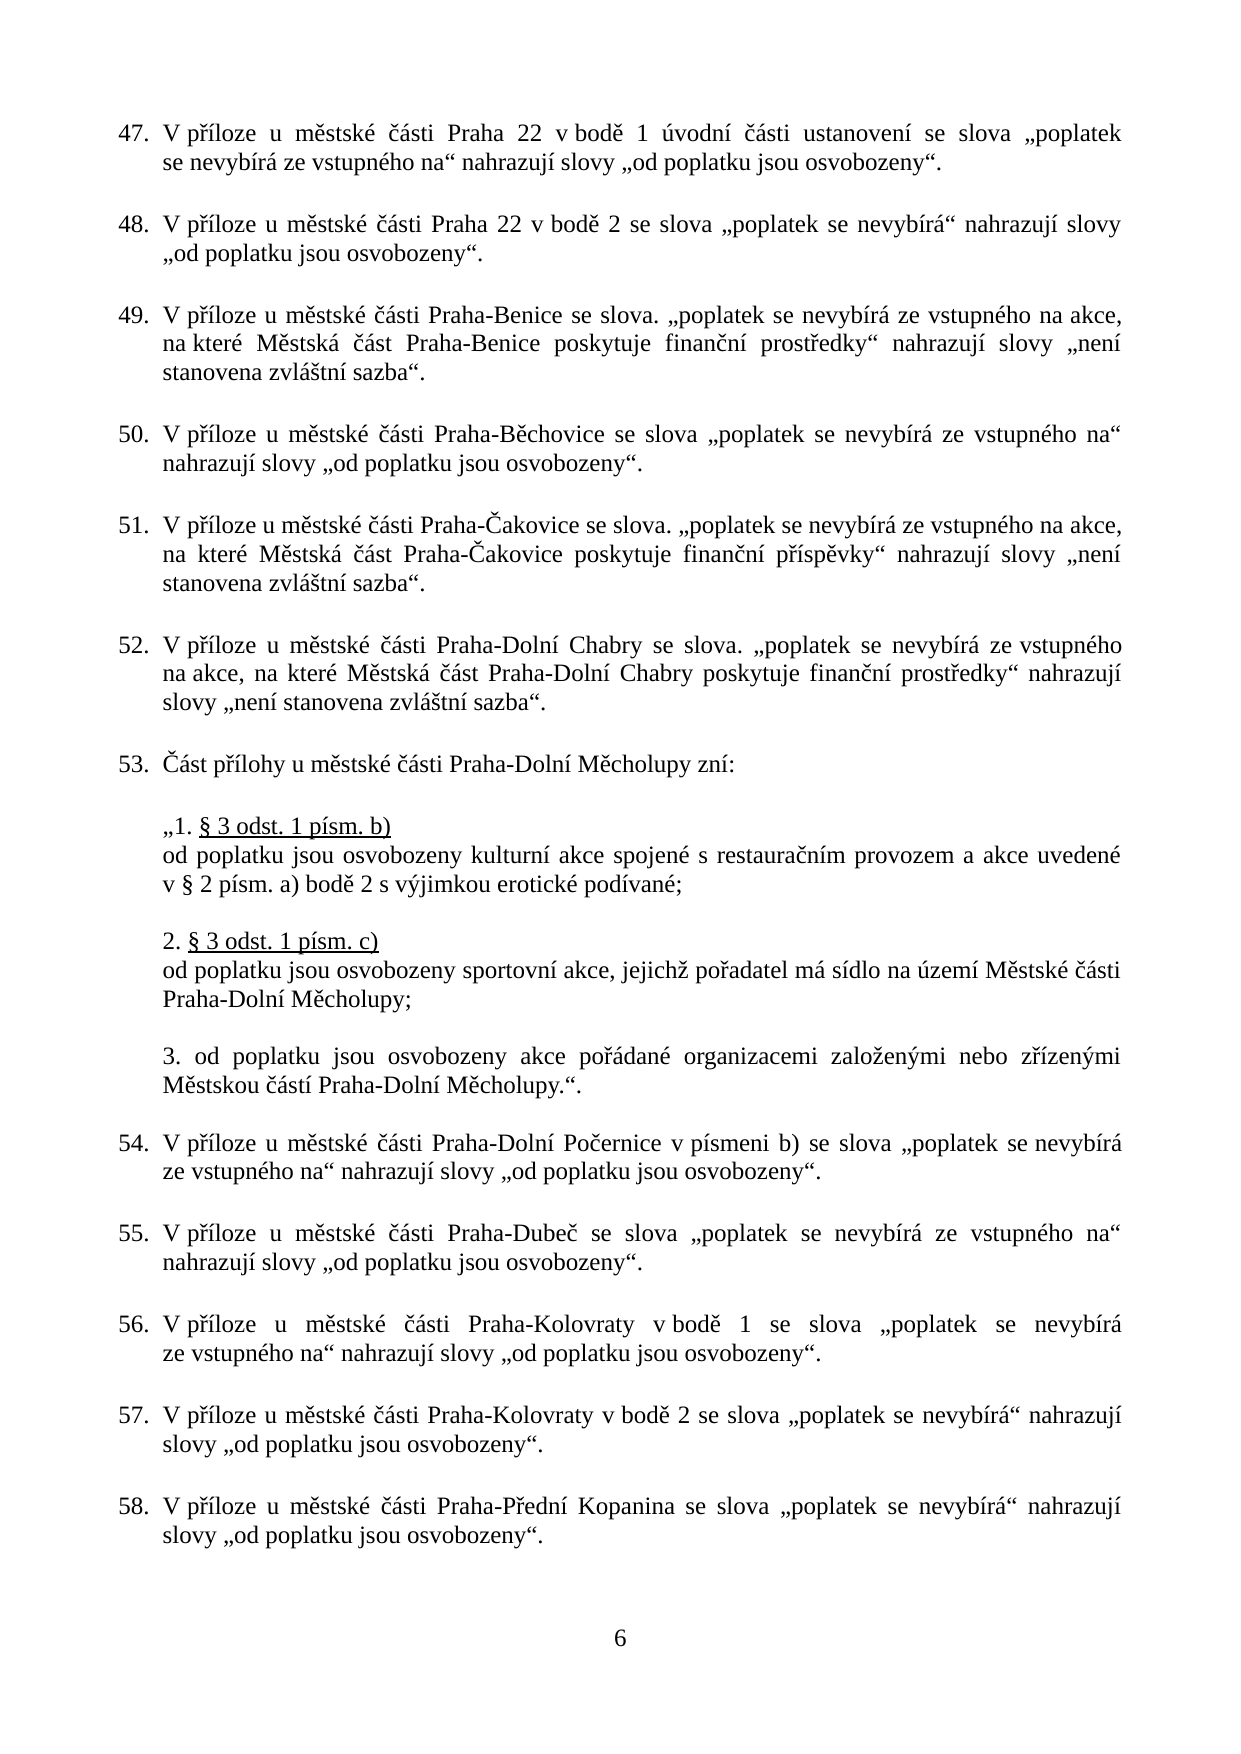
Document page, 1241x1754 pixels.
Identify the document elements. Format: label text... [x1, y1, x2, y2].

text V příloze u městské části Praha-Dolní Chabry se slova. „poplatek se nevybírá ze vstupného na akce, na které Městská část Praha-Dolní Chabry poskytuje finanční prostředky“ nahrazují slovy „není stanovena zvláštní sazba“. [118, 630, 1122, 716]
text V příloze u městské části Praha-Kolovraty v bodě 1 se slova „poplatek se nevybírá ze vstupného na“ nahrazují slovy „od poplatku jsou osvobozeny“. [118, 1309, 1122, 1367]
text „1. § 3 odst. 1 písm. b) [162, 811, 1122, 840]
text od poplatku jsou osvobozeny sportovní akce, jejichž pořadatel má sídlo na území Městské části Praha-Dolní Měcholupy; [162, 955, 1122, 1013]
text 3. od poplatku jsou osvobozeny akce pořádané organizacemi založenými nebo zřízenými Městskou částí Praha-Dolní Měcholupy.“. [162, 1041, 1122, 1099]
text 2. § 3 odst. 1 písm. c) [162, 926, 1122, 955]
text V příloze u městské části Praha-Benice se slova. „poplatek se nevybírá ze vstupného na akce, na které Městská část Praha-Benice poskytuje finanční prostředky“ nahrazují slovy „není stanovena zvláštní sazba“. [118, 300, 1122, 386]
text V příloze u městské části Praha 22 v bodě 2 se slova „poplatek se nevybírá“ nahrazují slovy „od poplatku jsou osvobozeny“. [118, 209, 1122, 266]
text V příloze u městské části Praha-Dubeč se slova „poplatek se nevybírá ze vstupného na“ nahrazují slovy „od poplatku jsou osvobozeny“. [118, 1218, 1122, 1276]
text V příloze u městské části Praha-Běchovice se slova „poplatek se nevybírá ze vstupného na“ nahrazují slovy „od poplatku jsou osvobozeny“. [118, 419, 1122, 477]
text Část přílohy u městské části Praha-Dolní Měcholupy zní: [118, 749, 1122, 778]
text V příloze u městské části Praha-Přední Kopanina se slova „poplatek se nevybírá“ nahrazují slovy „od poplatku jsou osvobozeny“. [118, 1491, 1122, 1548]
text V příloze u městské části Praha 22 v bodě 1 úvodní části ustanovení se slova „poplatek se nevybírá ze vstupného na“ nahrazují slovy „od poplatku jsou osvobozeny“. [118, 118, 1122, 176]
text V příloze u městské části Praha-Kolovraty v bodě 2 se slova „poplatek se nevybírá“ nahrazují slovy „od poplatku jsou osvobozeny“. [118, 1400, 1122, 1458]
text V příloze u městské části Praha-Čakovice se slova. „poplatek se nevybírá ze vstupného na akce, na které Městská část Praha-Čakovice poskytuje finanční příspěvky“ nahrazují slovy „není stanovena zvláštní sazba“. [118, 510, 1122, 596]
text od poplatku jsou osvobozeny kulturní akce spojené s restauračním provozem a akce uvedené v § 2 písm. a) bodě 2 s výjimkou erotické podívané; [162, 840, 1122, 898]
text V příloze u městské části Praha-Dolní Počernice v písmeni b) se slova „poplatek se nevybírá ze vstupného na“ nahrazují slovy „od poplatku jsou osvobozeny“. [118, 1128, 1122, 1185]
